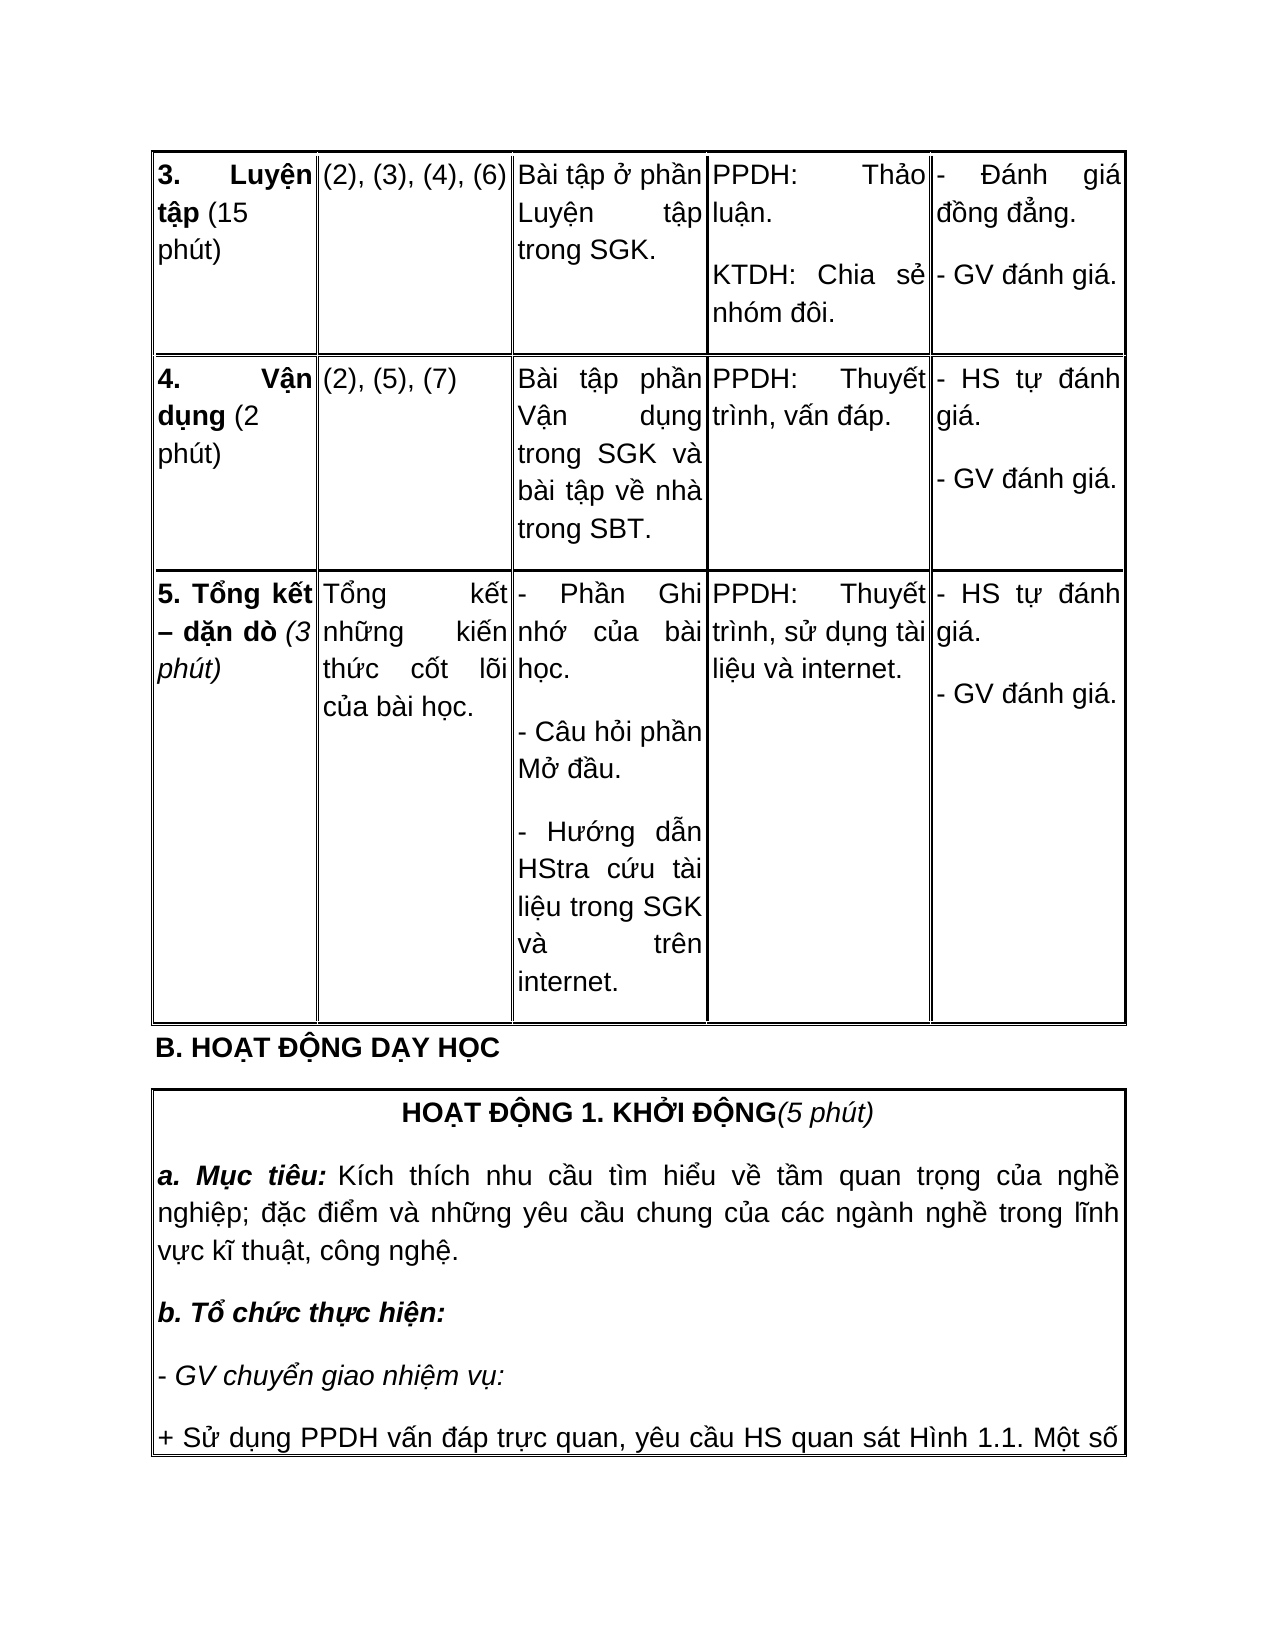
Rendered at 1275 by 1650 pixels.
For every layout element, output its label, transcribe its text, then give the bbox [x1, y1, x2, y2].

table_cell - Đánh giá đồng đẳng. - GV đánh giá. [931, 153, 1124, 353]
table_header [154, 1091, 1124, 1454]
table_cell 4. Vận dụng (2 phút) [154, 353, 316, 569]
table_cell Bài tập phần Vận dụng trong SGK và bài tập về nhà trong SBT. [514, 357, 706, 569]
table_cell PPDH: Thuyết trình, vấn đáp. [709, 357, 929, 569]
table_cell PPDH: Thuyết trình, sử dụng tài liệu và internet. [707, 569, 931, 1022]
table_cell (2), (3), (4), (6) [318, 153, 512, 353]
table_cell Bài tập ở phần Luyện tập trong SGK. [513, 152, 707, 353]
table_cell PPDH: Thảo luận. KTDH: Chia sẻ nhóm đôi. [707, 152, 931, 353]
table_cell - HS tự đánh giá. - GV đánh giá. [931, 569, 1124, 1022]
table_cell Tổng kết những kiến thức cốt lõi của bài học. [318, 572, 512, 1022]
table_cell 5. Tổng kết – dặn dò (3 phút) [154, 569, 318, 1022]
table_cell (2), (5), (7) [319, 357, 511, 569]
table_cell - HS tự đánh giá. - GV đánh giá. [933, 353, 1125, 569]
table_cell - Phần Ghi nhớ của bài học. - Câu hỏi phần Mở đầu. - Hướng dẫn HStra cứu tài liệu trong SGK và trên internet. [513, 572, 707, 1022]
table_cell 3. Luyện tập (15 phút) [154, 153, 318, 353]
text B. HOẠT ĐỘNG DẠY HỌC [155, 1026, 1120, 1063]
